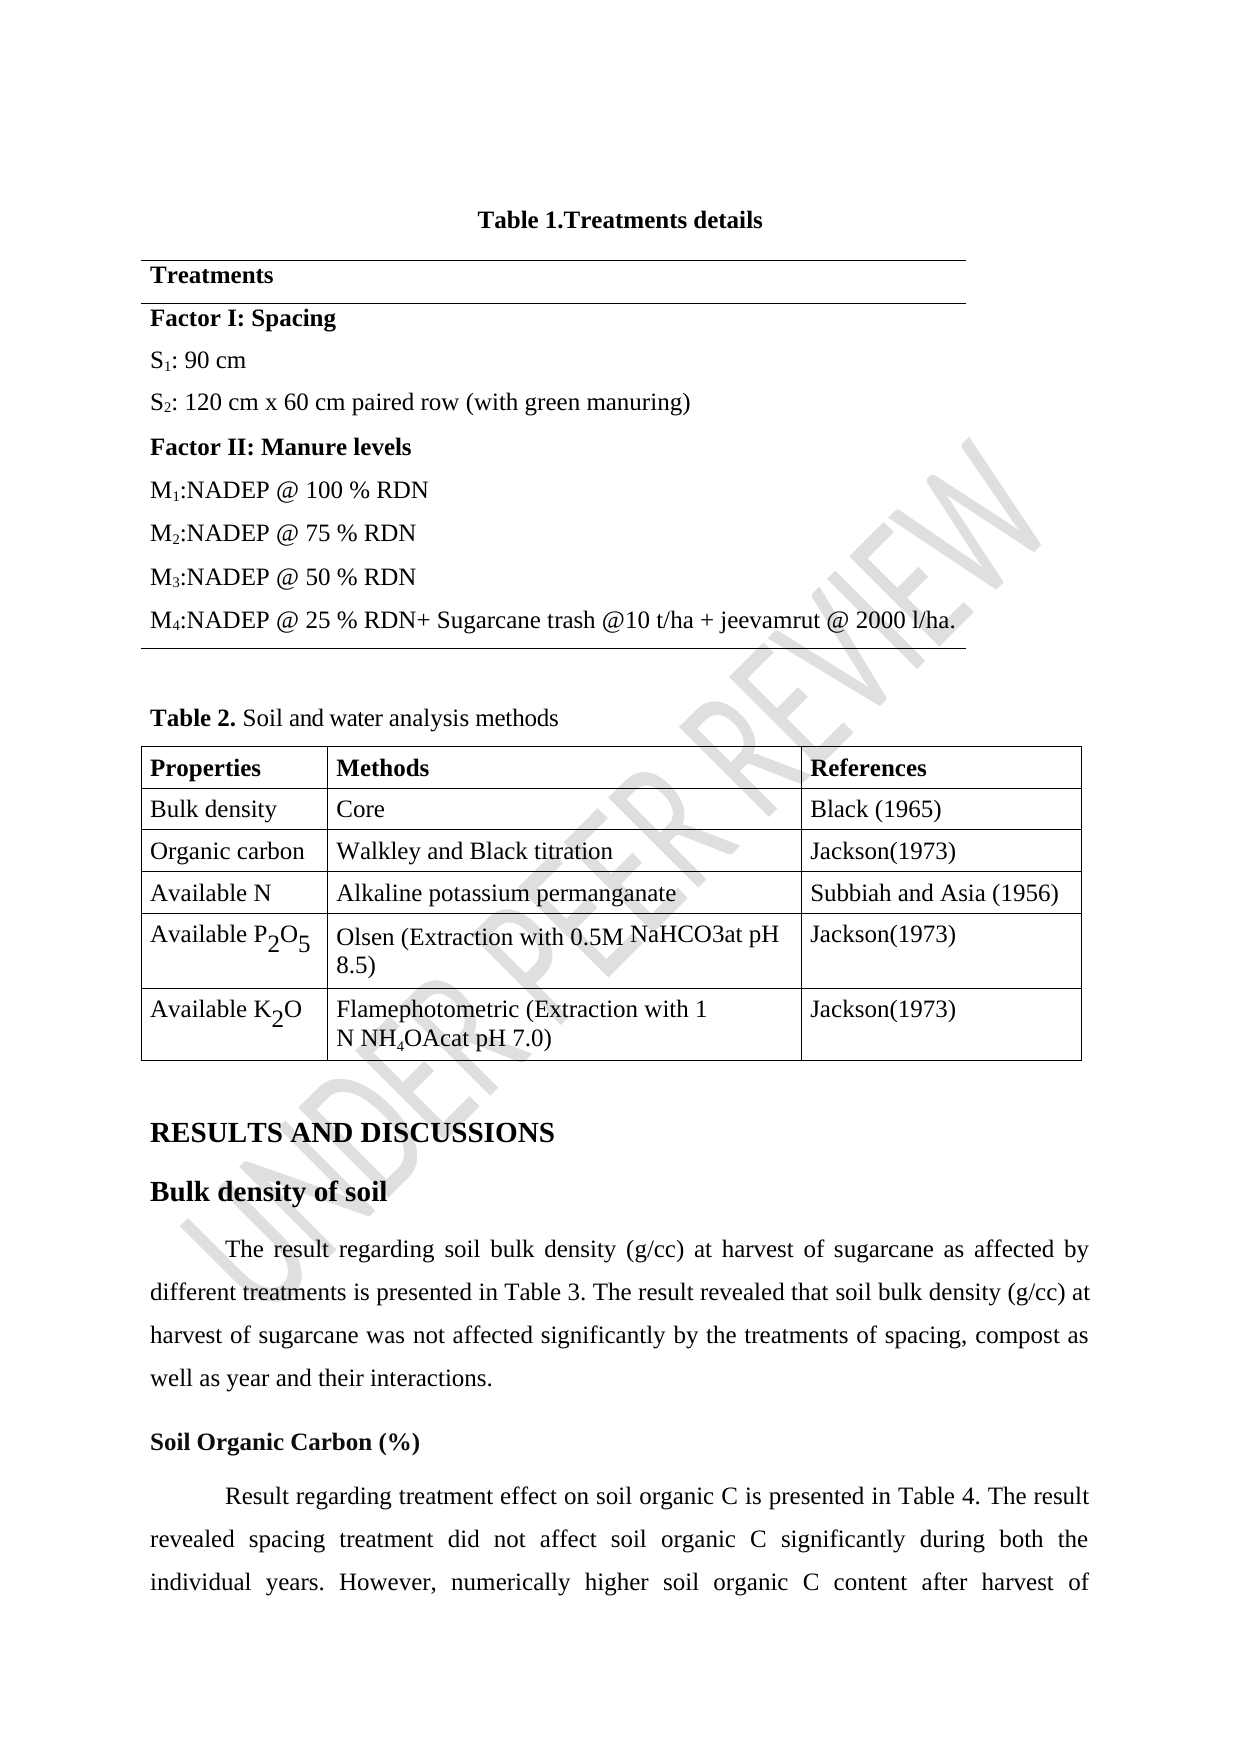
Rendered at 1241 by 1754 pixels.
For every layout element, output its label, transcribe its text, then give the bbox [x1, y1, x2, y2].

table_cell Subbiah and Asia (1956) [802, 872, 1081, 912]
table_cell Organic carbon [142, 830, 327, 871]
table_header Treatments [141, 261, 966, 302]
table_cell M3:NADEP @ 50 % RDN [141, 562, 966, 605]
table_cell Olsen (Extraction with 0.5M NaHCO3at pH 8.5) [328, 914, 801, 987]
table_cell Bulk density [142, 789, 327, 829]
text Soil Organic Carbon (%) [150, 1427, 1090, 1456]
text The result regarding soil bulk density (g/cc) at harvest of sugarcane as affected by different treatments is presented in Table 3. The result revealed that soil bulk density (g/cc) at harvest of sugarcane was not affected significantly by the treatments of spacing, compost as well as year and their interactions. [150, 1234, 1090, 1392]
text Table 2. Soil and water analysis methods [150, 703, 1090, 731]
table_cell Core [328, 789, 801, 829]
table_cell Jackson(1973) [802, 914, 1081, 987]
table_cell Available K2O [142, 989, 327, 1060]
table_cell Black (1965) [802, 789, 1081, 829]
table_cell Factor I: Spacing [141, 304, 966, 345]
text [150, 1481, 1090, 1596]
table_header References [802, 747, 1081, 787]
table_cell Available N [142, 872, 327, 912]
table_cell S2: 120 cm x 60 cm paired row (with green manuring) [141, 387, 966, 432]
table_cell Walkley and Black titration [328, 830, 801, 871]
table_header Methods [328, 747, 801, 787]
table_cell Factor II: Manure levels [141, 432, 966, 475]
text Bulk density of soil [150, 1174, 1090, 1208]
table_cell Jackson(1973) [802, 989, 1081, 1060]
table_cell M4:NADEP @ 25 % RDN+ Sugarcane trash @10 t/ha + jeevamrut @ 2000 l/ha. [141, 605, 966, 648]
table_cell Alkaline potassium permanganate [328, 872, 801, 912]
table_cell Flamephotometric (Extraction with 1 N NH4OAcat pH 7.0) [328, 989, 801, 1060]
table_cell Jackson(1973) [802, 830, 1081, 871]
text Table 1.Treatments details [150, 206, 1090, 234]
table_cell M1:NADEP @ 100 % RDN [141, 475, 966, 518]
table_cell M2:NADEP @ 75 % RDN [141, 519, 966, 562]
table_cell S1: 90 cm [141, 345, 966, 387]
text RESULTS AND DISCUSSIONS [150, 1115, 1090, 1149]
table_header Properties [142, 747, 327, 787]
table_cell Available P2O5 [142, 914, 327, 987]
